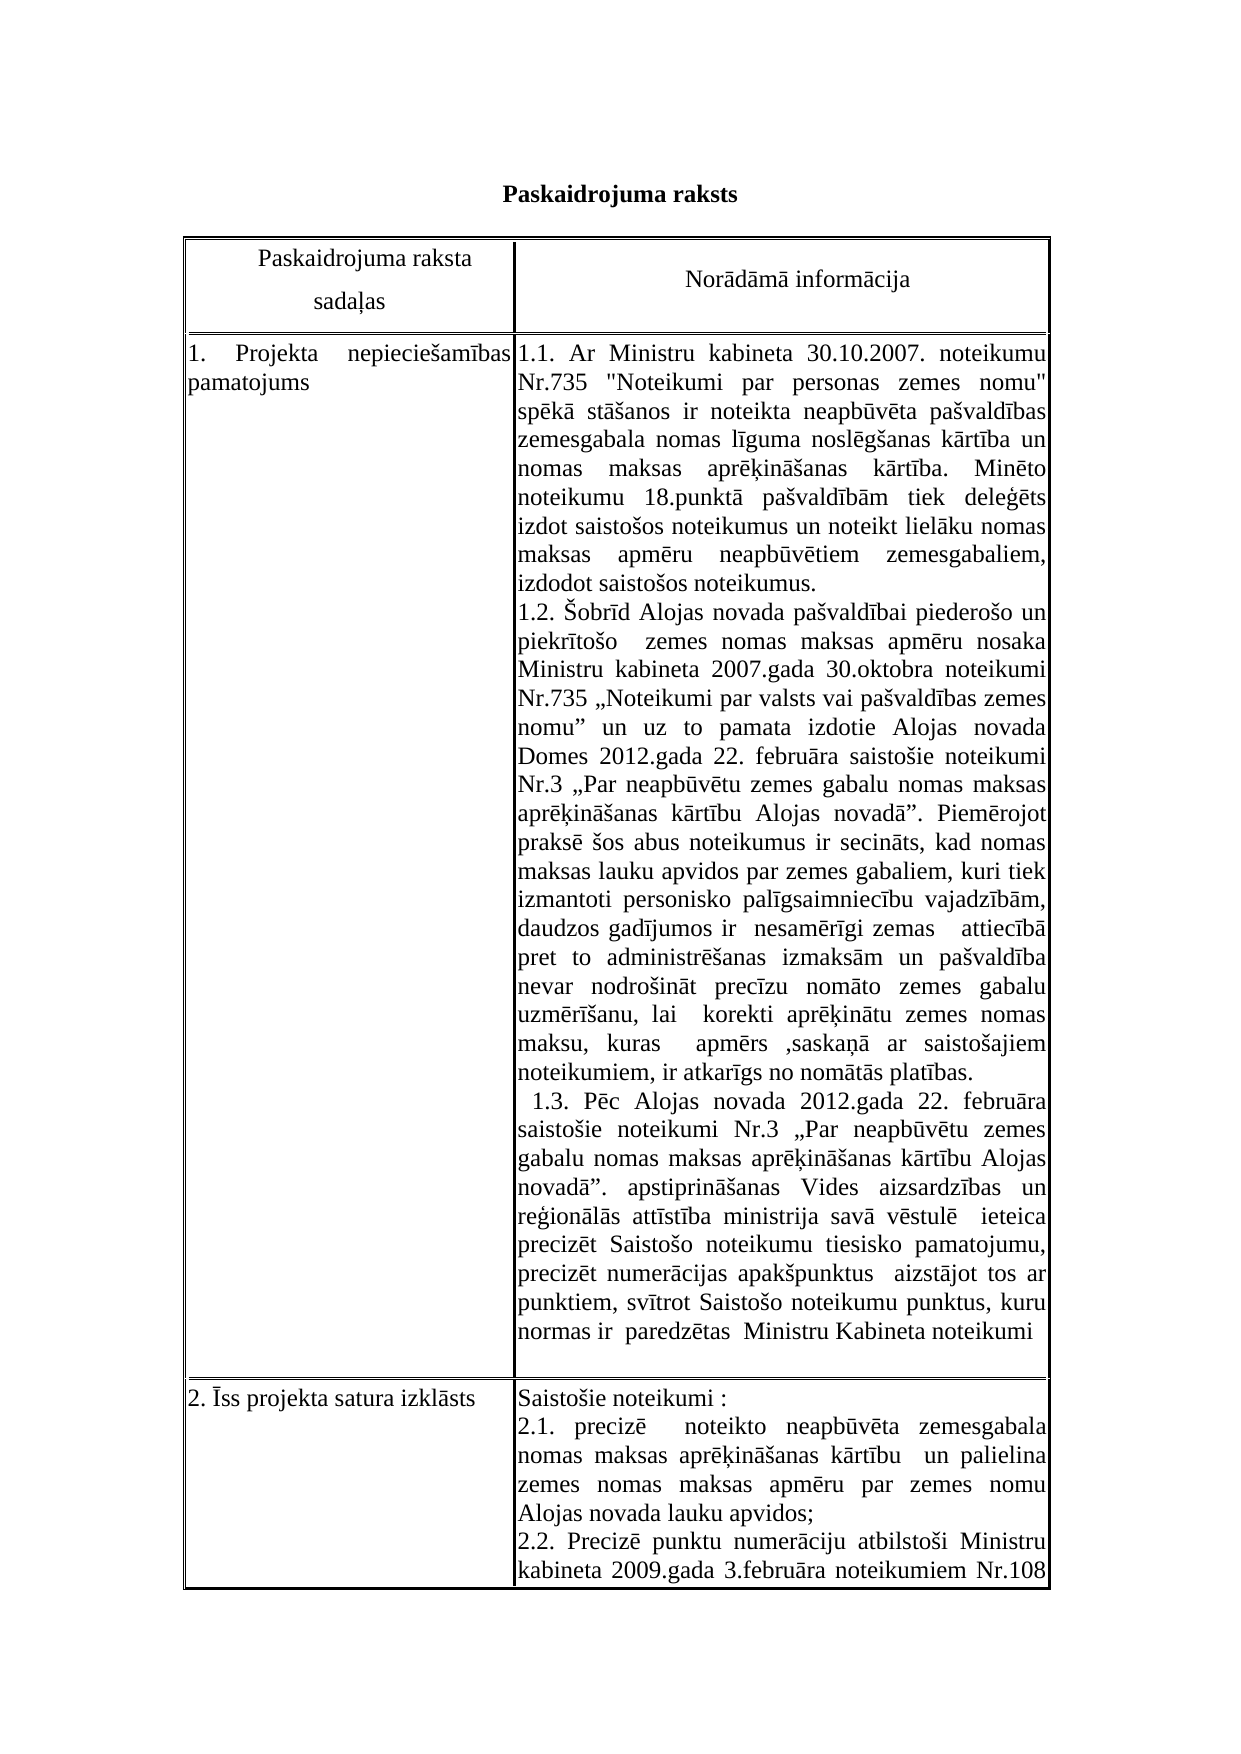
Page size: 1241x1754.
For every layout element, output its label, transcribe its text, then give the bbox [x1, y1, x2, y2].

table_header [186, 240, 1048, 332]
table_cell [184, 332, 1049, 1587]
text Paskaidrojuma raksts [187, 179, 1053, 207]
